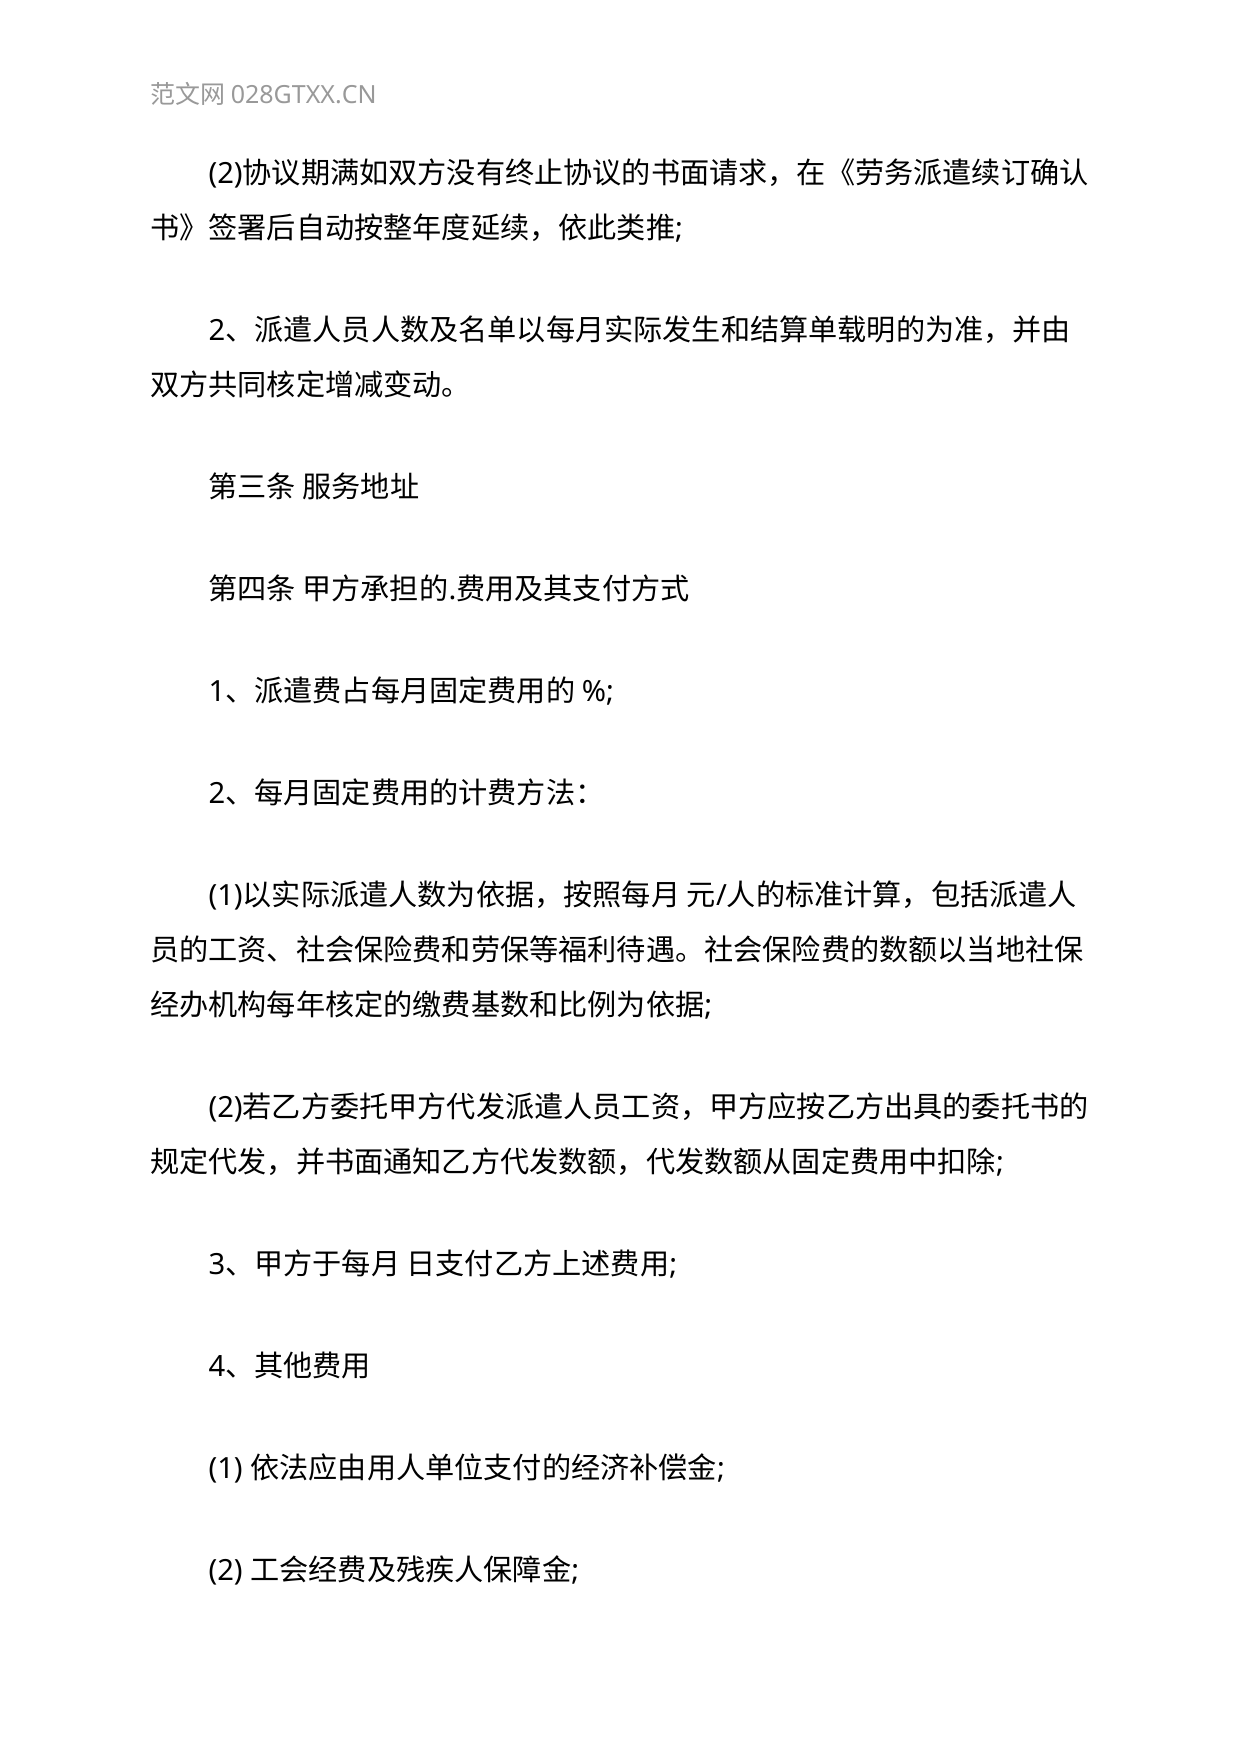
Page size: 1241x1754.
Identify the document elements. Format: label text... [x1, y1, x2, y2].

text 1、派遣费占每月固定费用的 %; [150, 667, 1090, 710]
text (2)协议期满如双方没有终止协议的书面请求，在《劳务派遣续订确认书》签署后自动按整年度延续，依此类推; [150, 150, 1090, 247]
text 4、其他费用 [150, 1342, 1090, 1385]
text 第三条 服务地址 [150, 464, 1090, 506]
text (2)若乙方委托甲方代发派遣人员工资，甲方应按乙方出具的委托书的规定代发，并书面通知乙方代发数额，代发数额从固定费用中扣除; [150, 1083, 1090, 1181]
text 第四条 甲方承担的.费用及其支付方式 [150, 566, 1090, 608]
text (1) 依法应由用人单位支付的经济补偿金; [150, 1444, 1090, 1487]
text 2、派遣人员人数及名单以每月实际发生和结算单载明的为准，并由双方共同核定增减变动。 [150, 307, 1090, 404]
text (2) 工会经费及残疾人保障金; [150, 1546, 1090, 1589]
text 3、甲方于每月 日支付乙方上述费用; [150, 1240, 1090, 1283]
text 2、每月固定费用的计费方法： [150, 769, 1090, 812]
text (1)以实际派遣人数为依据，按照每月 元/人的标准计算，包括派遣人员的工资、社会保险费和劳保等福利待遇。社会保险费的数额以当地社保经办机构每年核定的缴费基数和比例为依据; [150, 871, 1090, 1024]
